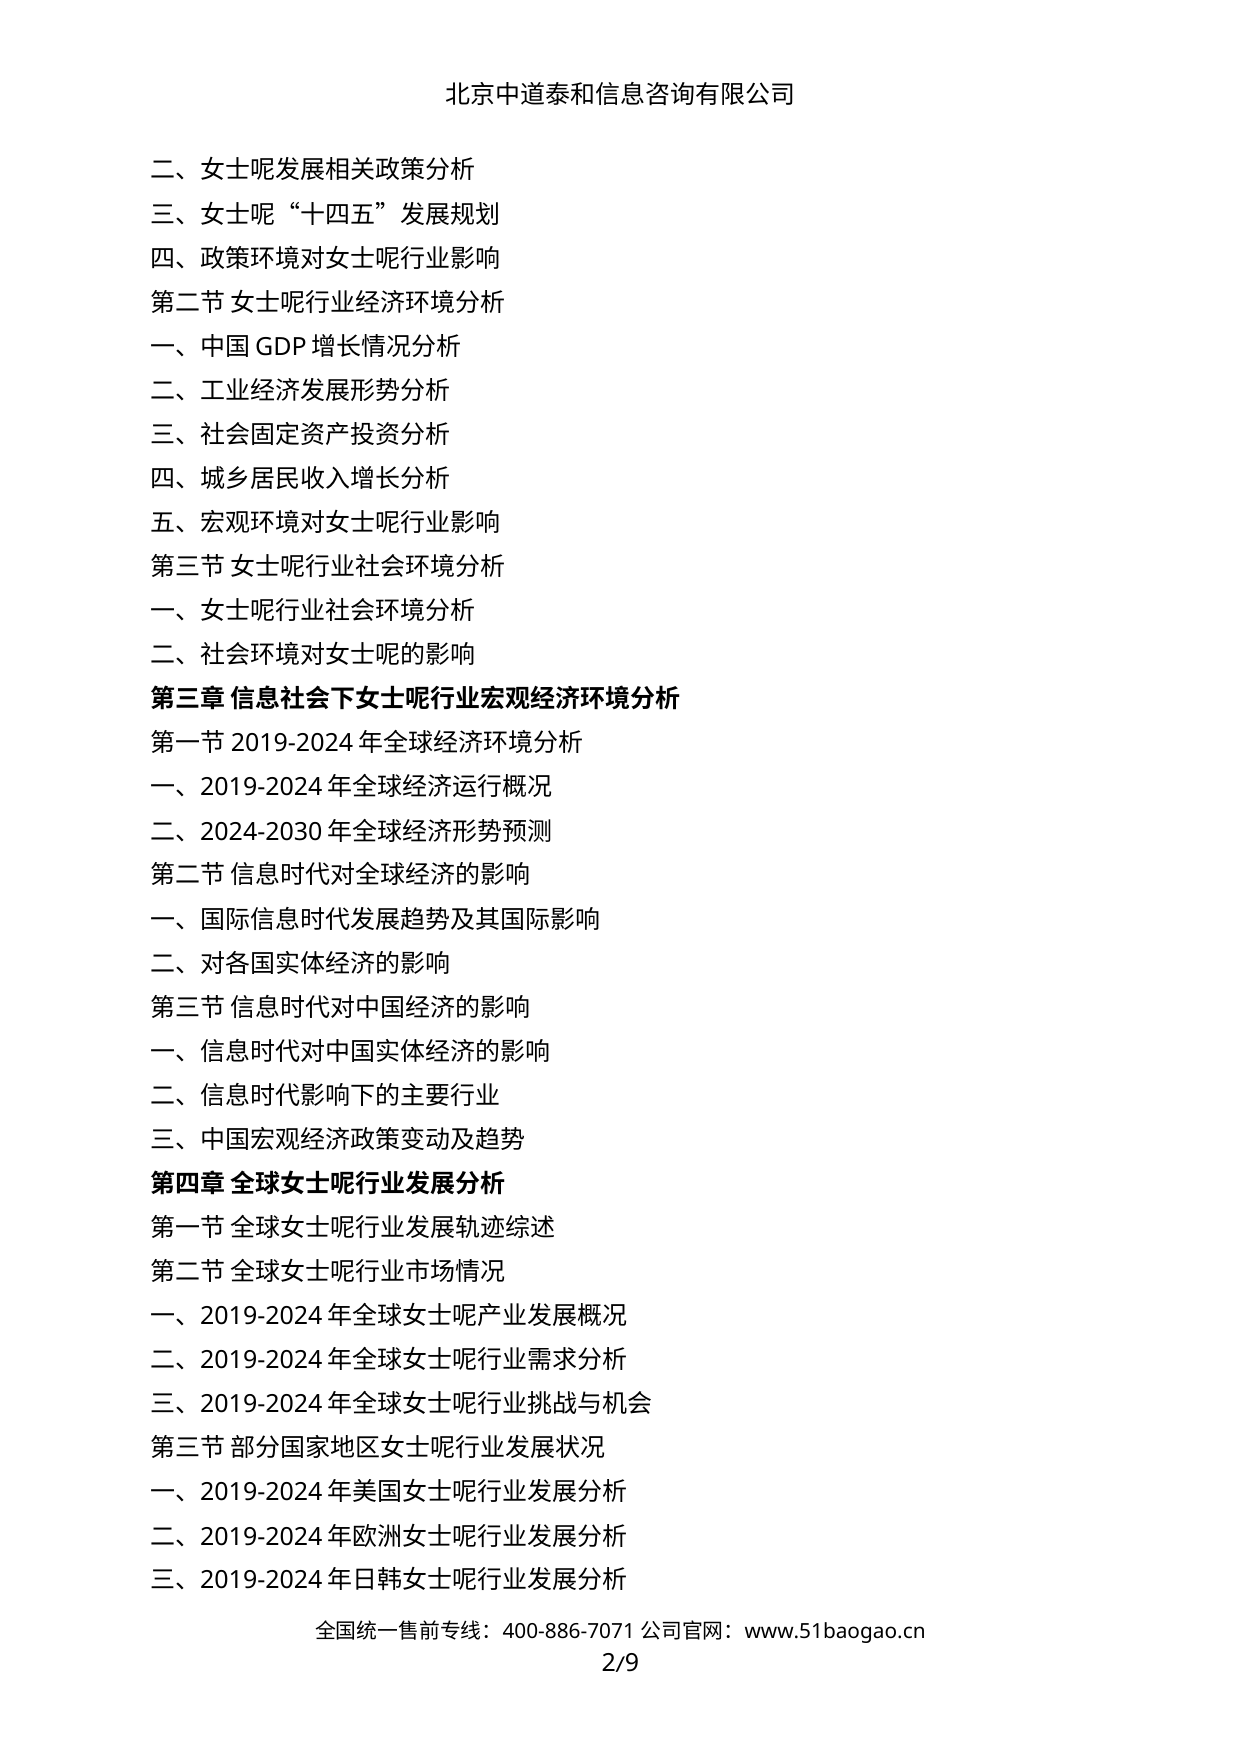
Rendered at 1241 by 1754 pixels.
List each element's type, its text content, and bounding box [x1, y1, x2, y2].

text 二、2019-2024年欧洲女士呢行业发展分析 [150, 1516, 1090, 1552]
text 四、城乡居民收入增长分析 [150, 458, 1090, 495]
text 一、信息时代对中国实体经济的影响 [150, 1031, 1090, 1067]
text 二、工业经济发展形势分析 [150, 370, 1090, 407]
text 二、2024-2030年全球经济形势预测 [150, 811, 1090, 847]
text 第二节 信息时代对全球经济的影响 [150, 855, 1090, 891]
text 三、2019-2024年日韩女士呢行业发展分析 [150, 1560, 1090, 1596]
text 三、中国宏观经济政策变动及趋势 [150, 1119, 1090, 1156]
text 二、女士呢发展相关政策分析 [150, 150, 1090, 186]
text 二、2019-2024年全球女士呢行业需求分析 [150, 1340, 1090, 1376]
text 三、2019-2024年全球女士呢行业挑战与机会 [150, 1384, 1090, 1420]
text 第二节 女士呢行业经济环境分析 [150, 282, 1090, 318]
text 第三节 女士呢行业社会环境分析 [150, 547, 1090, 583]
text 第一节 2019-2024年全球经济环境分析 [150, 723, 1090, 759]
text 三、女士呢“十四五”发展规划 [150, 194, 1090, 230]
text 一、2019-2024年全球经济运行概况 [150, 767, 1090, 803]
text 二、信息时代影响下的主要行业 [150, 1075, 1090, 1112]
text 一、中国GDP增长情况分析 [150, 326, 1090, 362]
text 一、国际信息时代发展趋势及其国际影响 [150, 899, 1090, 935]
text 第三章 信息社会下女士呢行业宏观经济环境分析 [150, 679, 1090, 715]
text 第三节 信息时代对中国经济的影响 [150, 987, 1090, 1023]
text 二、对各国实体经济的影响 [150, 943, 1090, 979]
text 二、社会环境对女士呢的影响 [150, 635, 1090, 671]
text 一、女士呢行业社会环境分析 [150, 591, 1090, 627]
text 第二节 全球女士呢行业市场情况 [150, 1252, 1090, 1288]
text 四、政策环境对女士呢行业影响 [150, 238, 1090, 274]
text 第四章 全球女士呢行业发展分析 [150, 1163, 1090, 1200]
text 第一节 全球女士呢行业发展轨迹综述 [150, 1207, 1090, 1244]
text 五、宏观环境对女士呢行业影响 [150, 502, 1090, 539]
text 一、2019-2024年全球女士呢产业发展概况 [150, 1296, 1090, 1332]
text 第三节 部分国家地区女士呢行业发展状况 [150, 1428, 1090, 1464]
text 一、2019-2024年美国女士呢行业发展分析 [150, 1472, 1090, 1508]
text 三、社会固定资产投资分析 [150, 414, 1090, 451]
